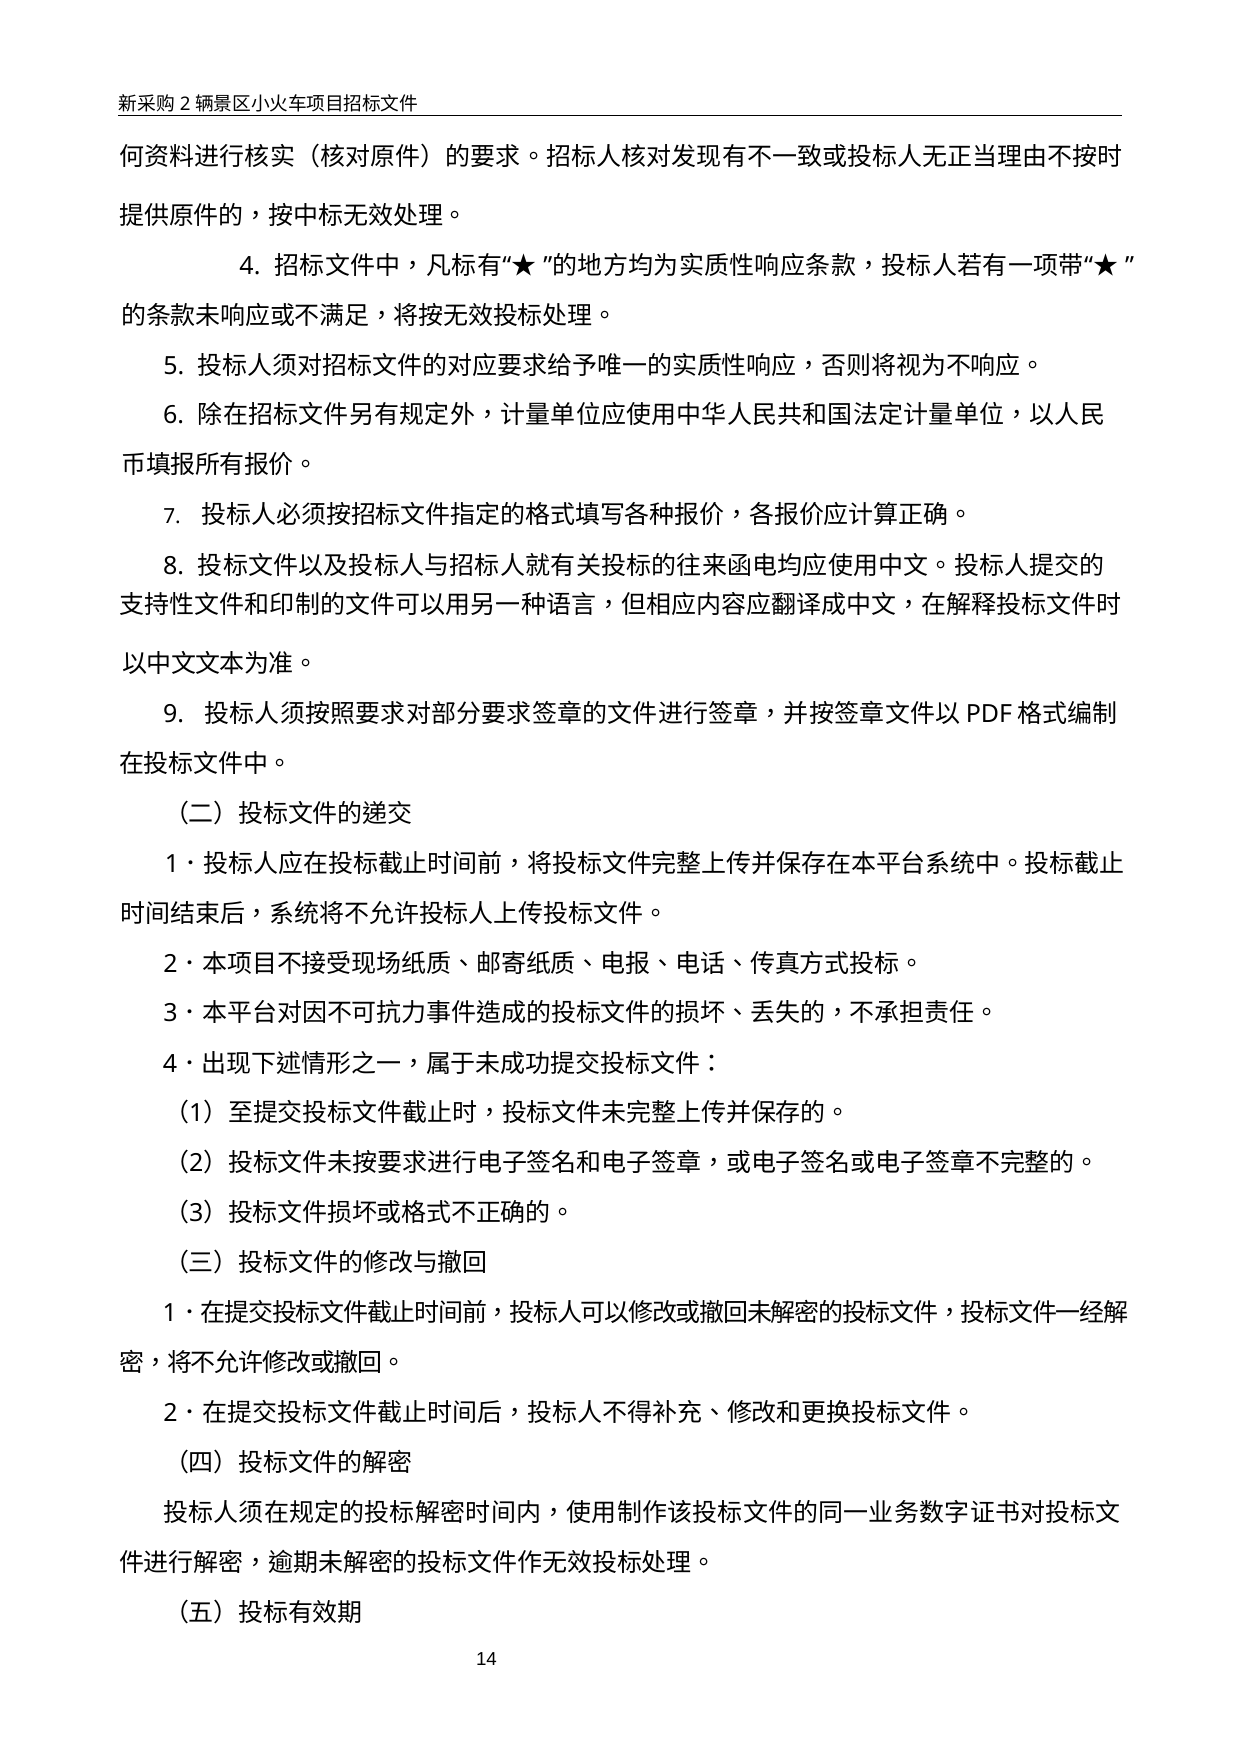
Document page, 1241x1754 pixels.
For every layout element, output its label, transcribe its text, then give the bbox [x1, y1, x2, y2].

text （五）投标有效期 [164, 1596, 1134, 1627]
text 密，将不允许修改或撤回。 [119, 1347, 1134, 1378]
text 2．在提交投标文件截止时间后，投标人不得补充、修改和更换投标文件。 [163, 1397, 1134, 1428]
text （四）投标文件的解密 [164, 1446, 1134, 1477]
text 在投标文件中。 [119, 748, 1134, 779]
text 币填报所有报价。 [122, 449, 1134, 480]
text 9. 投标人须按照要求对部分要求签章的文件进行签章，并按签章文件以PDF格式编制 [163, 698, 1134, 729]
text （二）投标文件的递交 [164, 798, 1134, 829]
text 3．本平台对因不可抗力事件造成的投标文件的损坏、丢失的，不承担责任。 [163, 997, 1134, 1028]
text 7. 投标人必须按招标文件指定的格式填写各种报价，各报价应计算正确。 [163, 499, 1134, 530]
text 6. 除在招标文件另有规定外，计量单位应使用中华人民共和国法定计量单位，以人民 [163, 399, 1134, 430]
text 件进行解密，逾期未解密的投标文件作无效投标处理。 [119, 1546, 1134, 1577]
text 4. 招标文件中，凡标有“★ ”的地方均为实质性响应条款，投标人若有一项带“★ ” [118, 249, 1134, 281]
text 的条款未响应或不满足，将按无效投标处理。 [121, 299, 1134, 330]
text 何资料进行核实（核对原件）的要求。招标人核对发现有不一致或投标人无正当理由不按时 [119, 151, 1134, 199]
text 2．本项目不接受现场纸质、邮寄纸质、电报、电话、传真方式投标。 [163, 947, 1134, 978]
text 8. 投标文件以及投标人与招标人就有关投标的往来函电均应使用中文。投标人提交的 [163, 549, 1134, 580]
text 投标人须在规定的投标解密时间内，使用制作该投标文件的同一业务数字证书对投标文 [163, 1496, 1134, 1527]
text 提供原件的，按中标无效处理。 [119, 199, 1134, 231]
text 5. 投标人须对招标文件的对应要求给予唯一的实质性响应，否则将视为不响应。 [163, 349, 1134, 380]
text 1．在提交投标文件截止时间前，投标人可以修改或撤回未解密的投标文件，投标文件一经解 [162, 1297, 1134, 1328]
text 4．出现下述情形之一，属于未成功提交投标文件： [163, 1047, 1134, 1078]
text （三）投标文件的修改与撤回 [164, 1247, 1134, 1278]
text 1．投标人应在投标截止时间前，将投标文件完整上传并保存在本平台系统中。投标截止 [164, 847, 1134, 878]
text （1）至提交投标文件截止时，投标文件未完整上传并保存的。 [164, 1097, 1134, 1128]
text （3）投标文件损坏或格式不正确的。 [164, 1197, 1134, 1228]
text 以中文文本为准。 [122, 648, 1134, 679]
text （2）投标文件未按要求进行电子签名和电子签章，或电子签名或电子签章不完整的。 [164, 1147, 1134, 1178]
text 支持性文件和印制的文件可以用另一种语言，但相应内容应翻译成中文，在解释投标文件时 [119, 599, 1134, 648]
text 时间结束后，系统将不允许投标人上传投标文件。 [120, 898, 1134, 928]
